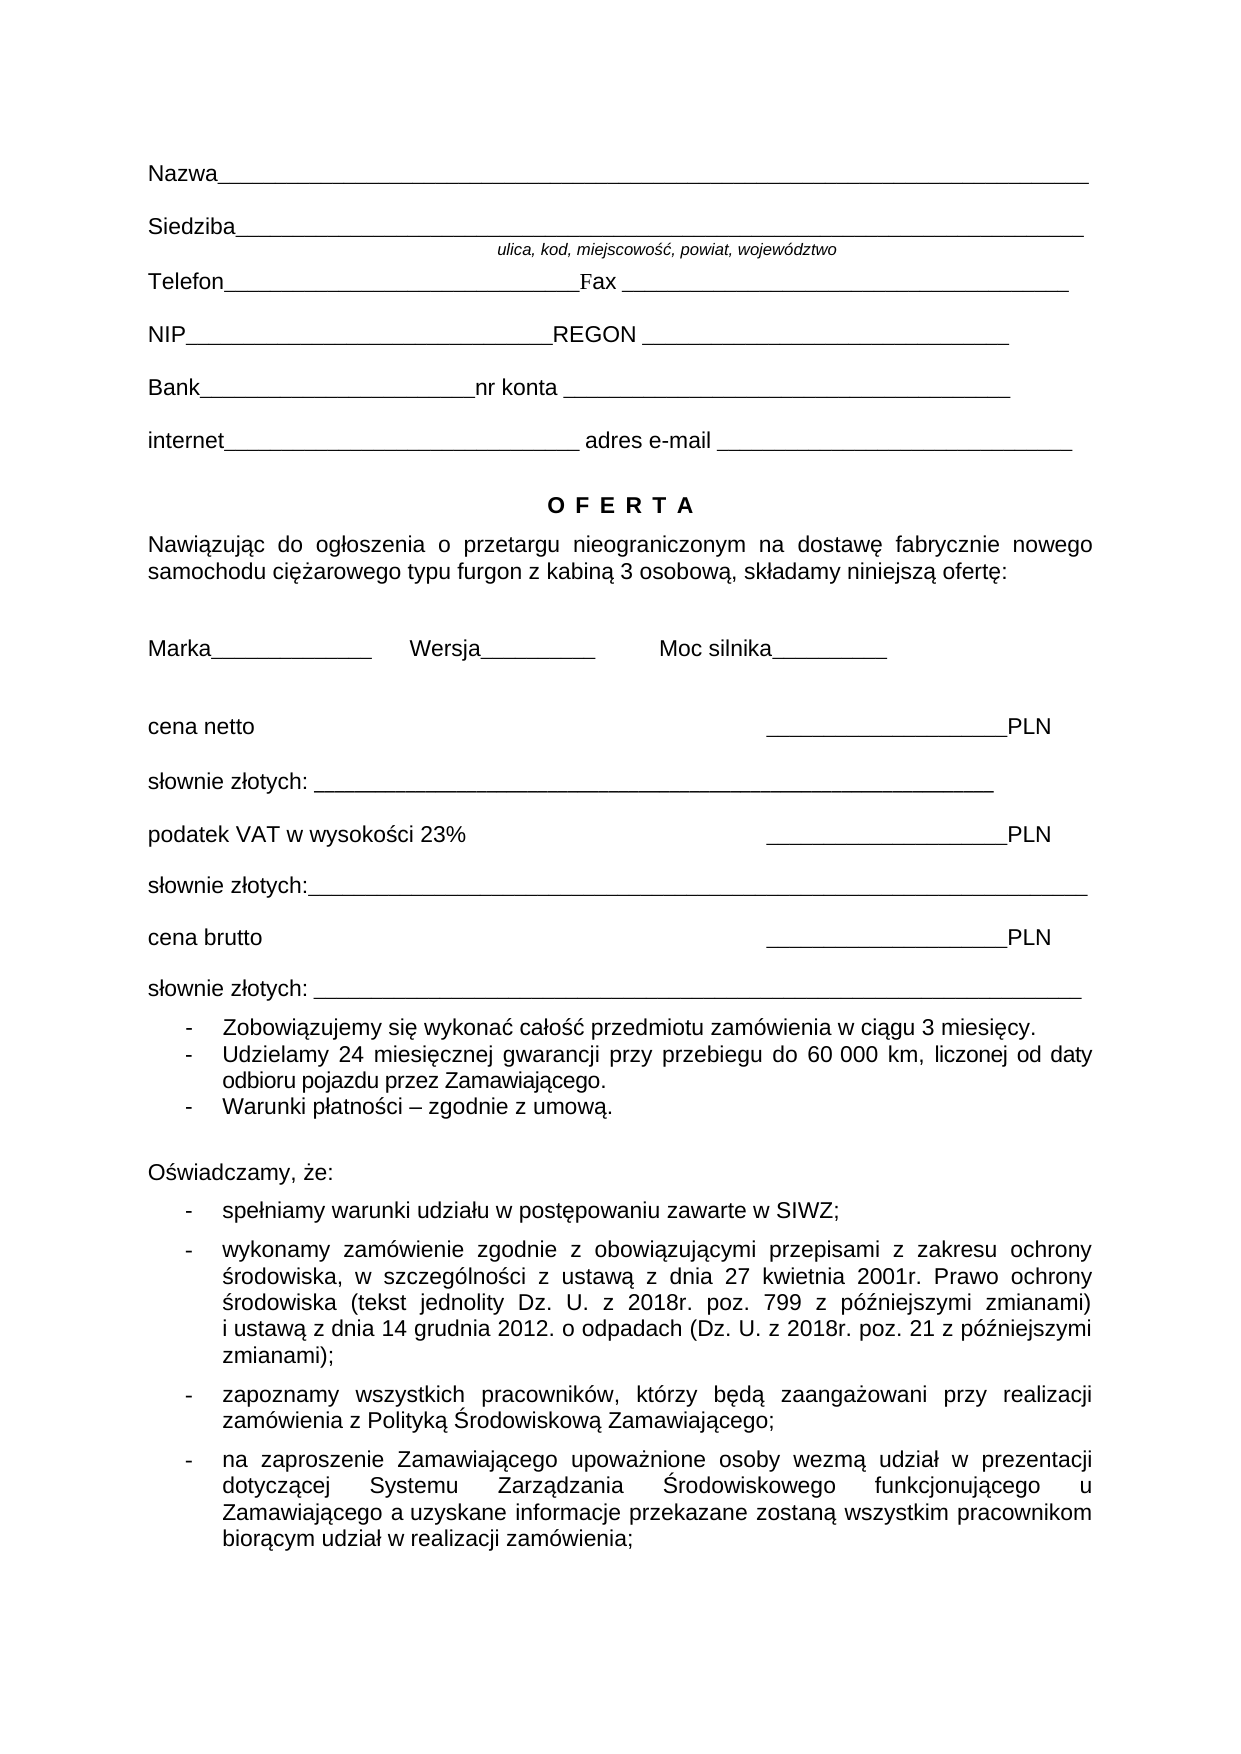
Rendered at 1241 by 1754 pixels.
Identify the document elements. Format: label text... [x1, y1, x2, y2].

text - Warunki płatności – zgodnie z umową. [185, 1093, 1093, 1119]
list zapoznamy wszystkich pracowników, którzy będą zaangażowani przy realizacji zamówienia z Polityką Środowiskową Zamawiającego; [185, 1381, 1093, 1433]
list spełniamy warunki udziału w postępowaniu zawarte w SIWZ; [185, 1197, 1093, 1224]
text Oświadczamy, że: [148, 1158, 1093, 1185]
text - Zobowiązujemy się wykonać całość przedmiotu zamówienia w ciągu 3 miesięcy. [185, 1014, 1093, 1041]
text - Udzielamy 24 miesięcznej gwarancji przy przebiegu do 60 000 km, liczonej od daty odbioru pojazdu przez Zamawiającego. [185, 1041, 1093, 1093]
text słownie złotych: ___________________________________________________________________ [148, 975, 1093, 1002]
text słownie złotych:____________________________________________________________________ [148, 872, 1093, 899]
text OFERTA [148, 492, 1093, 519]
text internet_______________________________ adres e-mail _______________________________ [148, 427, 1093, 453]
text cena brutto _____________________PLN [148, 924, 1093, 950]
text Marka______________ Wersja__________ Moc silnika__________ [148, 635, 1093, 662]
text Nawiązując do ogłoszenia o przetargu nieograniczonym na dostawę fabrycznie nowego samochodu ciężarowego typu furgon z kabiną 3 osobową, składamy niniejszą ofertę: [148, 531, 1093, 584]
text Telefon_______________________________Fax _______________________________________ [148, 268, 1093, 295]
text Siedziba__________________________________________________________________________ [148, 213, 1093, 239]
text cena netto _____________________PLN [148, 713, 1093, 739]
list wykonamy zamówienie zgodnie z obowiązującymi przepisami z zakresu ochrony środowiska, w szczególności z ustawą z dnia 27 kwietnia 2001r. Prawo ochrony środowiska (tekst jednolity Dz. U. z 2018r. poz. 799 z późniejszymi zmianami) i ustawą z dnia 14 grudnia 2012. o odpadach (Dz. U. z 2018r. poz. 21 z późniejszymi zmianami); [185, 1236, 1093, 1368]
list na zaproszenie Zamawiającego upoważnione osoby wezmą udział w prezentacji dotyczącej Systemu Zarządzania Środowiskowego funkcjonującego u Zamawiającego a uzyskane informacje przekazane zostaną wszystkim pracownikom biorącym udział w realizacji zamówienia; [185, 1446, 1093, 1551]
text słownie złotych: ___________________________________________________________________ [148, 764, 1093, 796]
text podatek VAT w wysokości 23% _____________________PLN [148, 821, 1093, 847]
text Nazwa____________________________________________________________________________ [148, 160, 1093, 187]
text NIP________________________________REGON ________________________________ [148, 321, 1093, 348]
text Bank________________________nr konta _______________________________________ [148, 374, 1093, 401]
text ulica, kod, miejscowość, powiat, województwo [242, 239, 1093, 259]
